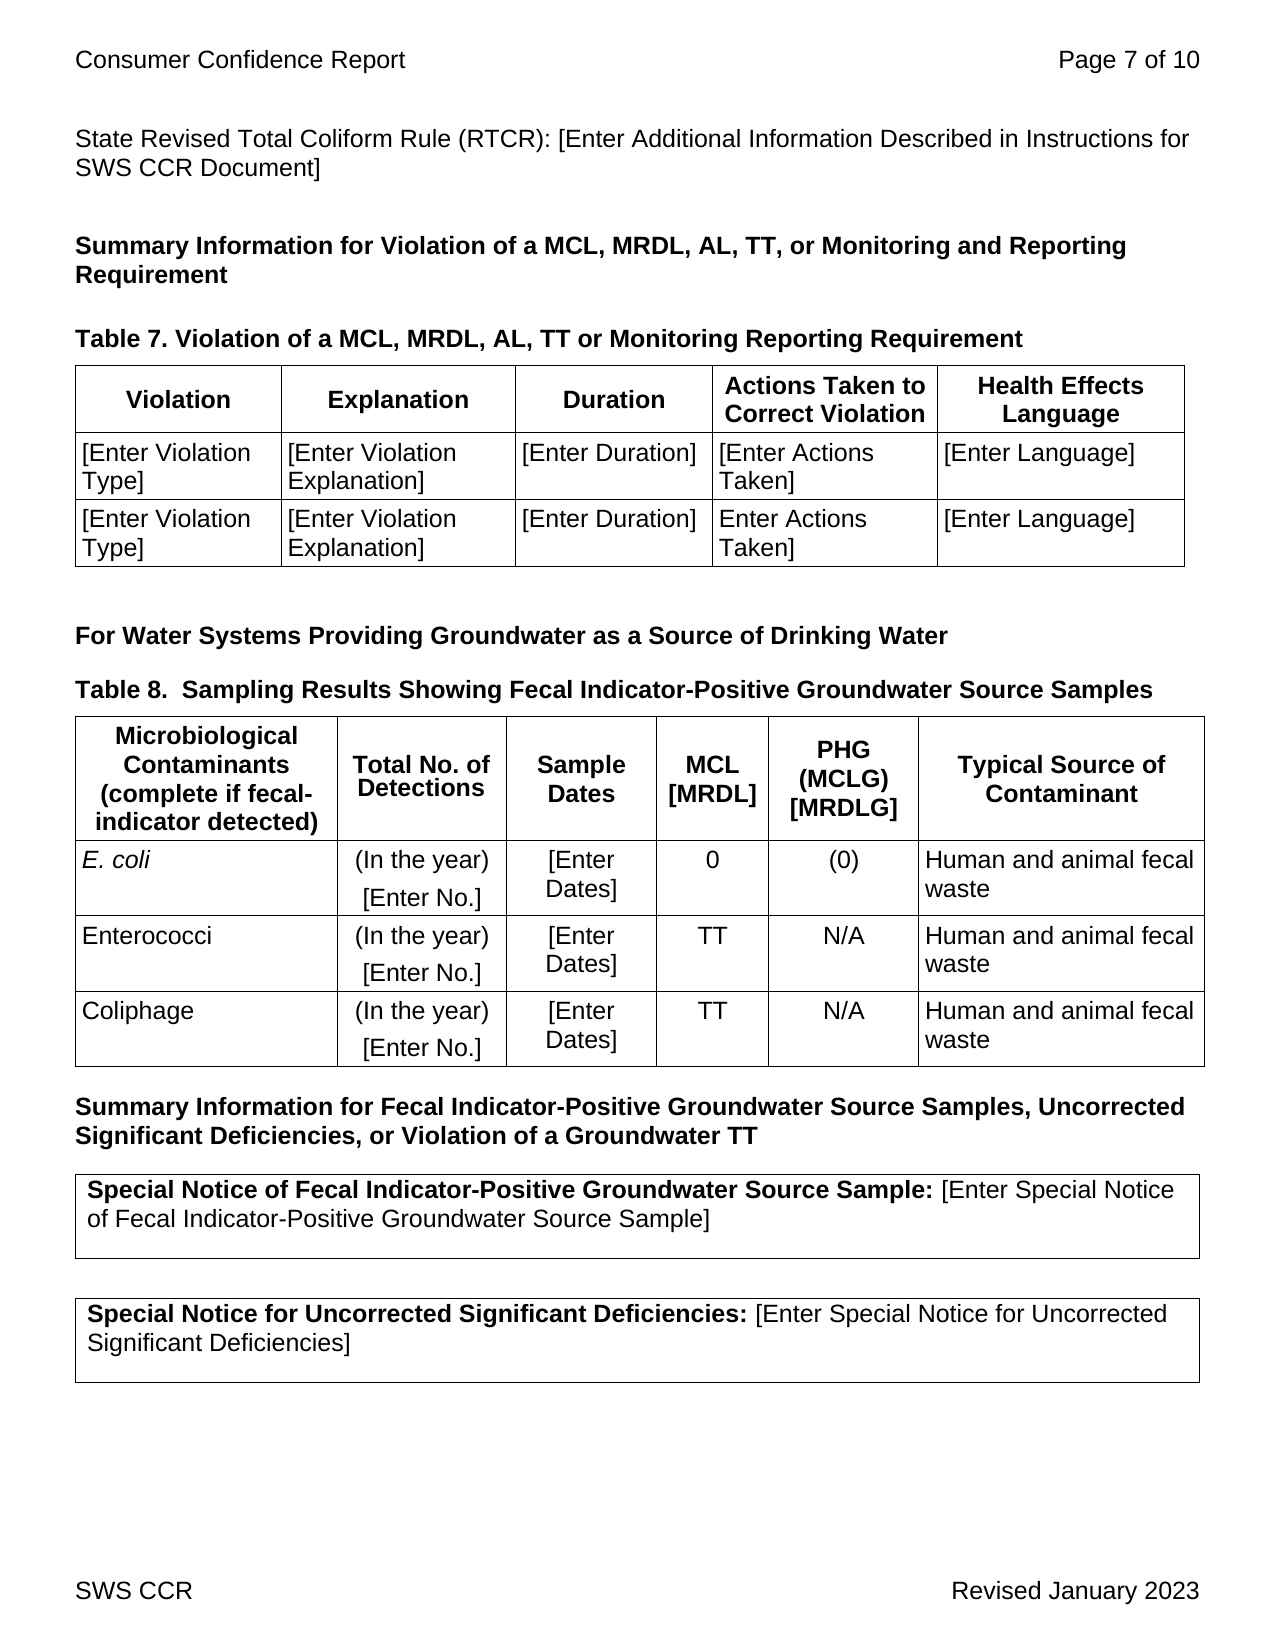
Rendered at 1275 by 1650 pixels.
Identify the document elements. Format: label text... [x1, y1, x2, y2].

table_cell TT [657, 992, 768, 1066]
table_cell 0 [657, 841, 768, 915]
table_cell Enterococci [76, 916, 337, 991]
table_cell N/A [769, 916, 918, 991]
table_cell [Enter Language] [938, 433, 1184, 499]
table_cell Human and animal fecal waste [919, 992, 1204, 1066]
table_header Special Notice for Uncorrected Significant Deficiencies: [Enter Special Notice for Uncorrected Significant Deficiencies] [76, 1299, 1199, 1382]
table_cell [Enter Duration] [516, 500, 712, 566]
table_header Typical Source of Contaminant [919, 717, 1204, 840]
table_cell [Enter Dates] [507, 841, 656, 915]
table_cell [Enter Duration] [516, 433, 712, 499]
text State Revised Total Coliform Rule (RTCR): [Enter Additional Information Described in Instructions for SWS CCR Document] [75, 124, 1200, 181]
table_cell [Enter Violation Type] [76, 500, 281, 566]
table_cell [Enter Dates] [507, 992, 656, 1066]
table_cell [Enter Actions Taken] [713, 433, 937, 499]
table_cell N/A [769, 992, 918, 1066]
table_header Special Notice of Fecal Indicator-Positive Groundwater Source Sample: [Enter Special Notice of Fecal Indicator-Positive Groundwater Source Sample] [76, 1175, 1199, 1258]
table_header PHG (MCLG) [MRDLG] [769, 717, 918, 840]
table_cell Human and animal fecal waste [919, 916, 1204, 991]
table_cell [Enter Language] [938, 500, 1184, 566]
table_cell [Enter Violation Explanation] [282, 433, 515, 499]
subtitle For Water Systems Providing Groundwater as a Source of Drinking Water [75, 621, 1200, 649]
table_header Sample Dates [507, 717, 656, 840]
table_cell (0) [769, 841, 918, 915]
table_cell [Enter Violation Explanation] [282, 500, 515, 566]
table_cell TT [657, 916, 768, 991]
table_cell (In the year) [Enter No.] [338, 992, 506, 1066]
table_cell Enter Actions Taken] [713, 500, 937, 566]
table_cell [Enter Violation Type] [76, 433, 281, 499]
table_cell (In the year) [Enter No.] [338, 916, 506, 991]
text Table 8. Sampling Results Showing Fecal Indicator-Positive Groundwater Source Samples [75, 674, 1200, 703]
subtitle Summary Information for Fecal Indicator-Positive Groundwater Source Samples, Uncorrected Significant Deficiencies, or Violation of a Groundwater TT [75, 1092, 1200, 1149]
table_header Health Effects Language [938, 366, 1184, 432]
table_header Duration [516, 366, 712, 432]
text Table 7. Violation of a MCL, MRDL, AL, TT or Monitoring Reporting Requirement [75, 324, 1200, 353]
table_header Explanation [282, 366, 515, 432]
subtitle Summary Information for Violation of a MCL, MRDL, AL, TT, or Monitoring and Reporting Requirement [75, 231, 1200, 289]
table_cell E. coli [76, 841, 337, 915]
table_header Total No. of Detections [338, 717, 506, 840]
table_cell (In the year) [Enter No.] [338, 841, 506, 915]
table_cell [Enter Dates] [507, 916, 656, 991]
table_header Actions Taken to Correct Violation [713, 366, 937, 432]
table_header Microbiological Contaminants (complete if fecal-indicator detected) [76, 717, 337, 840]
table_cell Coliphage [76, 992, 337, 1066]
table_header Violation [76, 366, 281, 432]
table_cell Human and animal fecal waste [919, 841, 1204, 915]
table_header MCL [MRDL] [657, 717, 768, 840]
